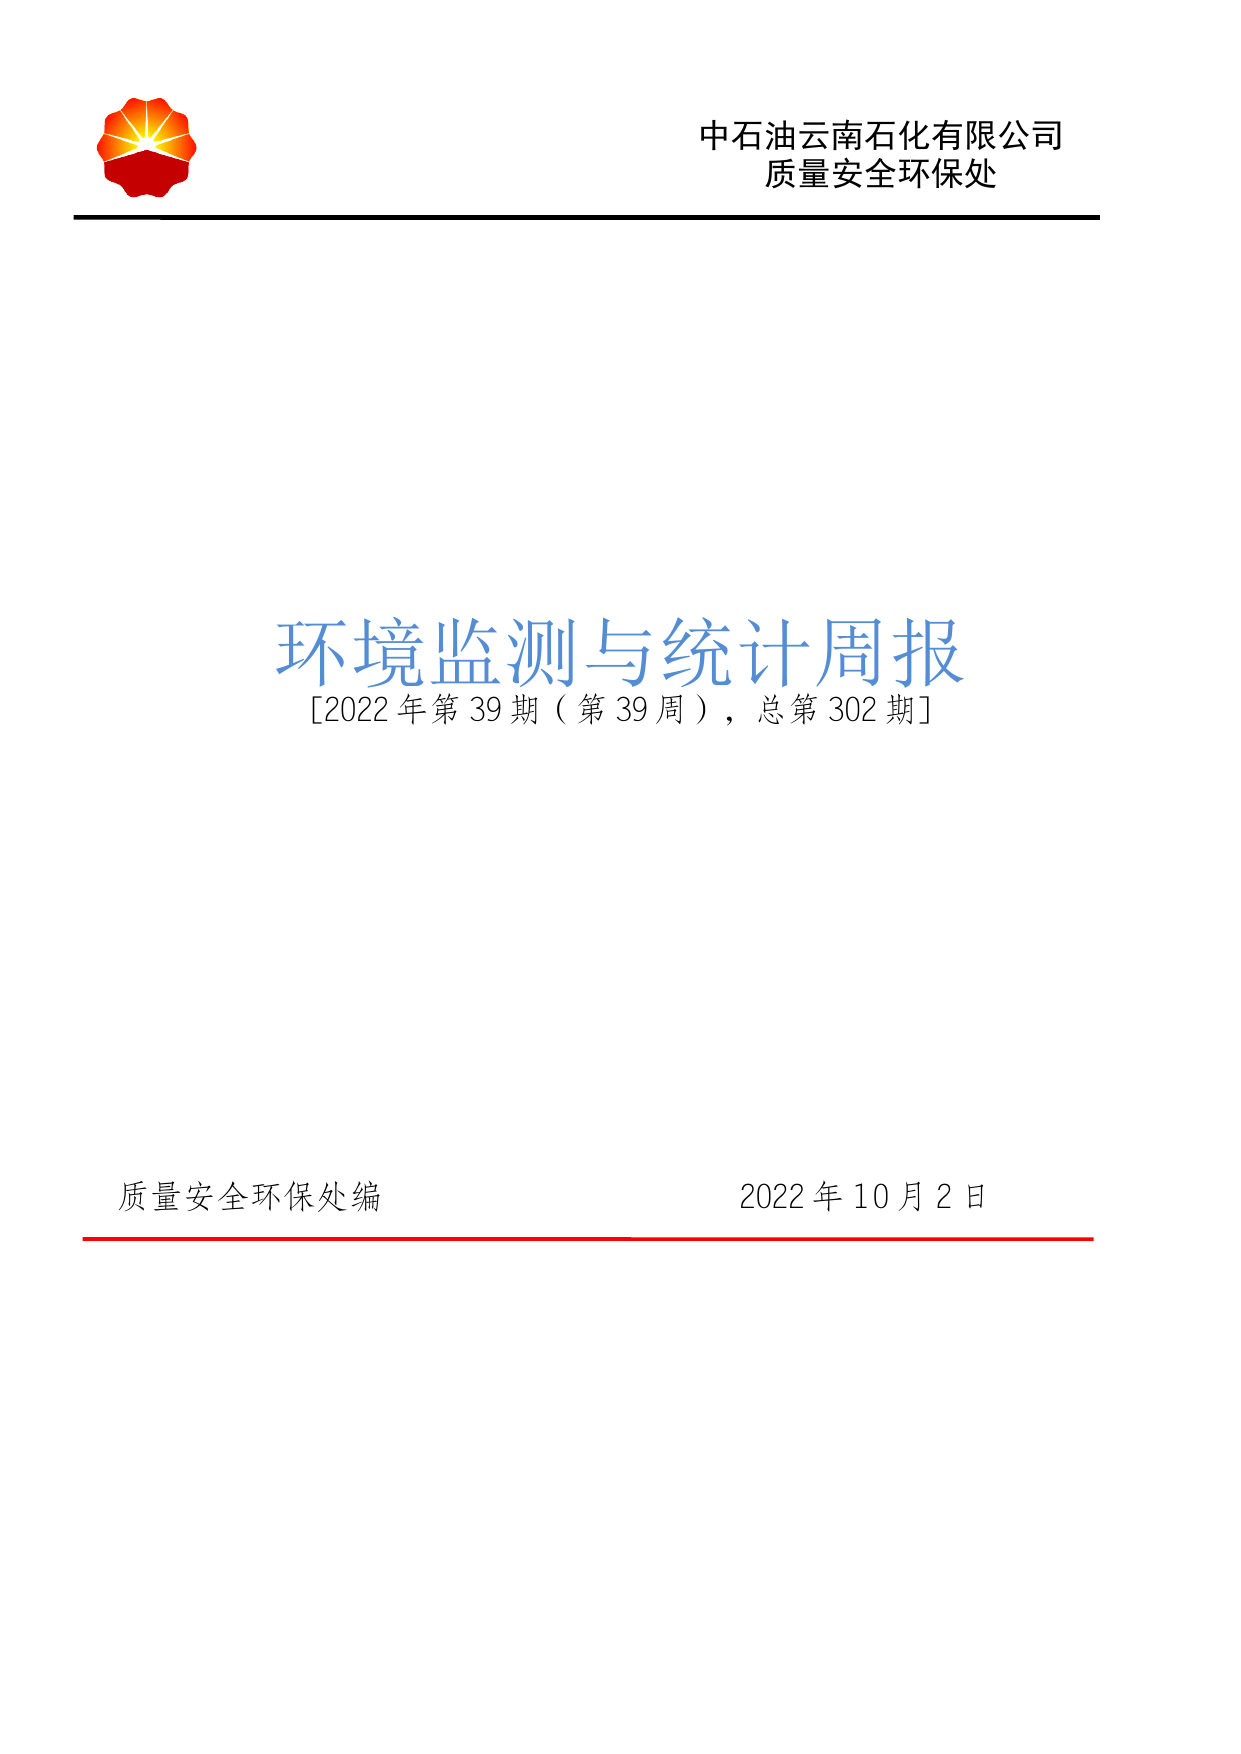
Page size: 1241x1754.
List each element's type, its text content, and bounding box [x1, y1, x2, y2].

text 环境监测与统计周报 [83, 604, 1157, 692]
picture [81, 91, 205, 200]
text 质量安全环保处编 2022年10月2日 [83, 1179, 1157, 1217]
text [2022年第39期（第39周），总第302期] [83, 692, 1157, 729]
